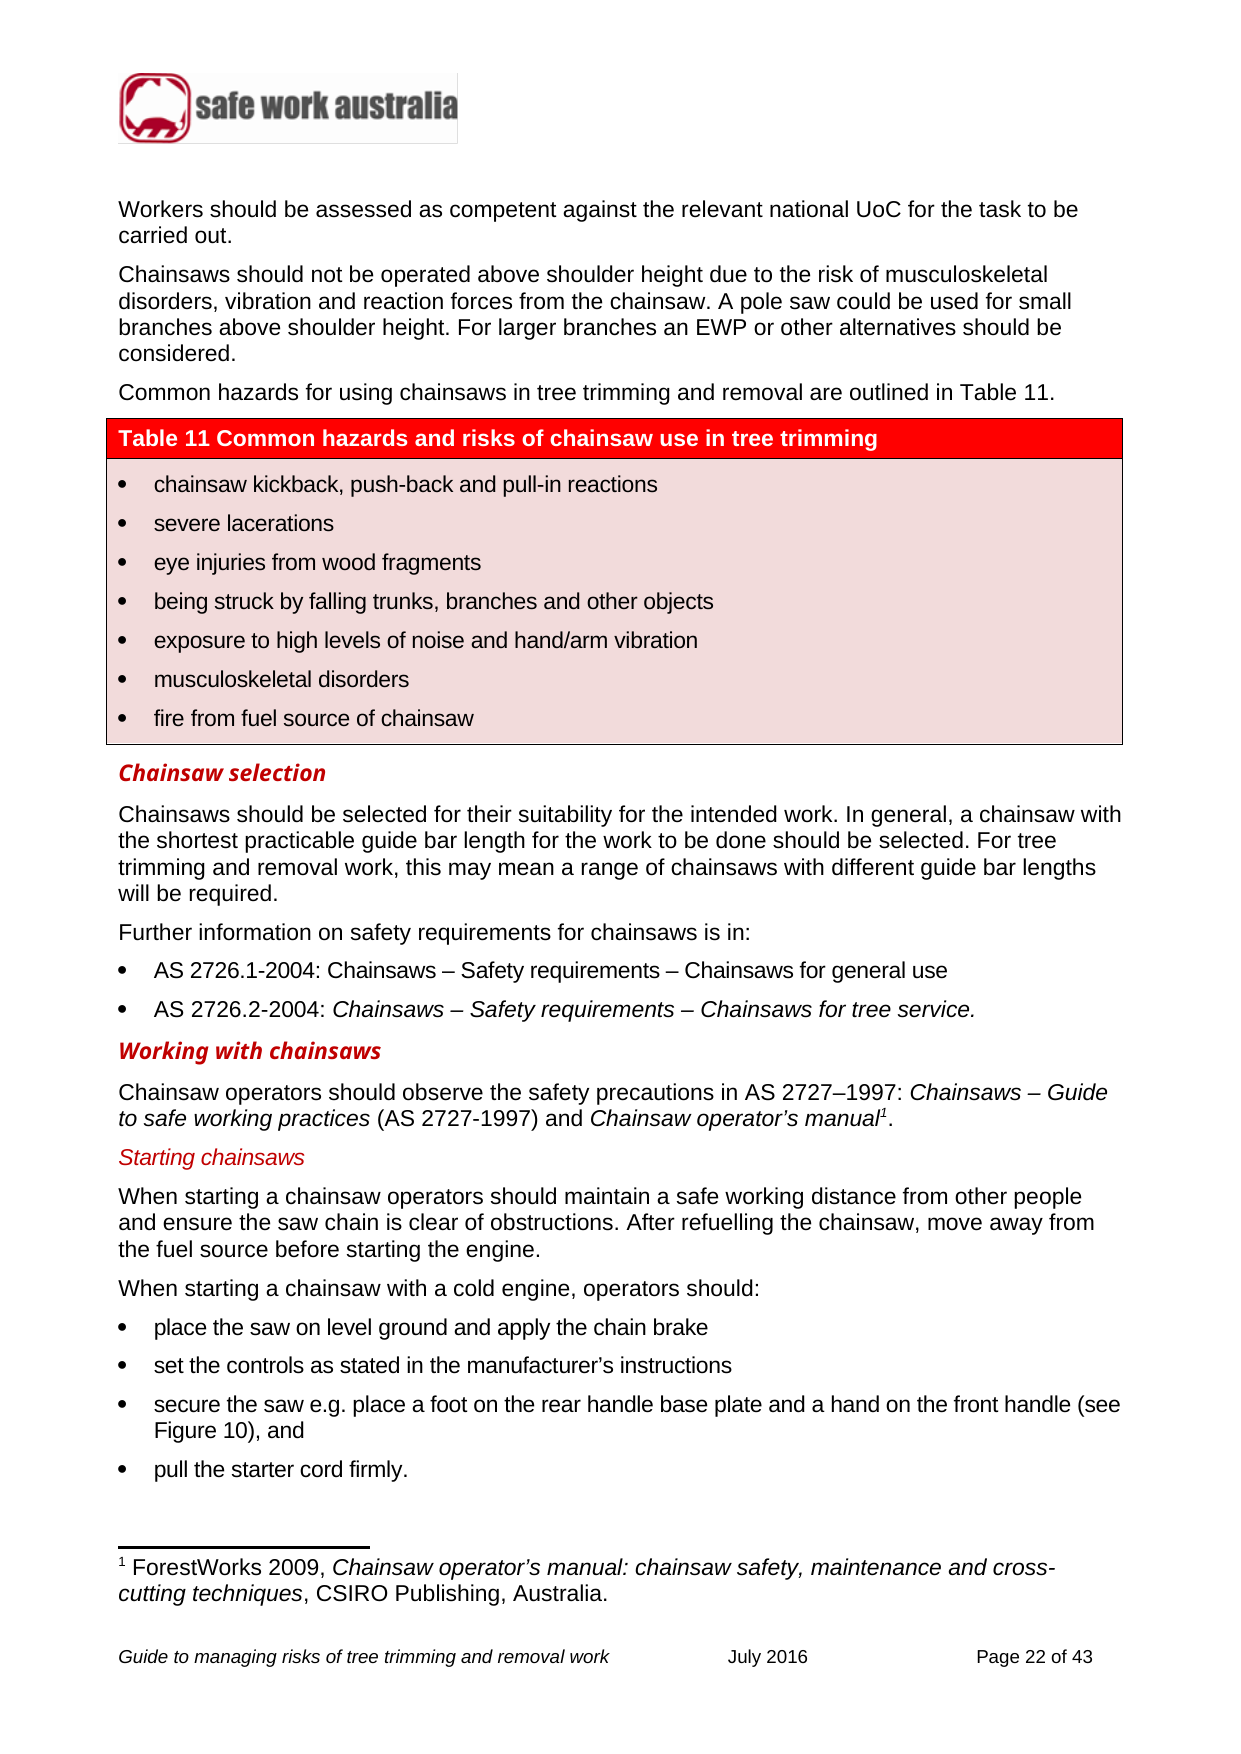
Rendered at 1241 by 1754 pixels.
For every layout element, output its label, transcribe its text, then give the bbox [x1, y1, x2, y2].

text Chainsaws should not be operated above shoulder height due to the risk of musculoskeletal disorders, vibration and reaction forces from the chainsaw. A pole saw could be used for small branches above shoulder height. For larger branches an EWP or other alternatives should be considered. [118, 261, 1122, 367]
subtitle Starting chainsaws [118, 1144, 1122, 1171]
text Chainsaw operators should observe the safety precautions in AS 2727–1997: Chainsaws – Guide to safe working practices (AS 2727-1997) and Chainsaw operator’s manual. [118, 1079, 1122, 1132]
text When starting a chainsaw with a cold engine, operators should: [118, 1274, 1122, 1301]
list pull the starter cord firmly. [118, 1456, 1122, 1483]
list AS 2726.2-2004: Chainsaws – Safety requirements – Chainsaws for tree service. [118, 996, 1122, 1023]
table_cell chainsaw kickback, push-back and pull-in reactions severe lacerations eye injuries from wood fragments being struck by falling trunks, branches and other objects exposure to high levels of noise and hand/arm vibration musculoskeletal disorders fire from fuel source of chainsaw [107, 459, 1122, 743]
text When starting a chainsaw operators should maintain a safe working distance from other people and ensure the saw chain is clear of obstructions. After refuelling the chainsaw, move away from the fuel source before starting the engine. [118, 1183, 1122, 1262]
subtitle Working with chainsaws [118, 1035, 1122, 1066]
text Further information on safety requirements for chainsaws is in: [118, 919, 1122, 945]
list AS 2726.1-2004: Chainsaws – Safety requirements – Chainsaws for general use [118, 957, 1122, 984]
list place the saw on level ground and apply the chain brake [118, 1313, 1122, 1340]
subtitle Chainsaw selection [118, 757, 1122, 788]
picture [118, 73, 458, 145]
list set the controls as stated in the manufacturer’s instructions [118, 1352, 1122, 1379]
text Common hazards for using chainsaws in tree trimming and removal are outlined in Table 11. [118, 379, 1122, 406]
table_header Table 11 Common hazards and risks of chainsaw use in tree trimming [107, 419, 1122, 458]
text Chainsaws should be selected for their suitability for the intended work. In general, a chainsaw with the shortest practicable guide bar length for the work to be done should be selected. For tree trimming and removal work, this may mean a range of chainsaws with different guide bar lengths will be required. [118, 801, 1122, 906]
list secure the saw e.g. place a foot on the rear handle base plate and a hand on the front handle (see Figure 10), and [118, 1391, 1122, 1444]
